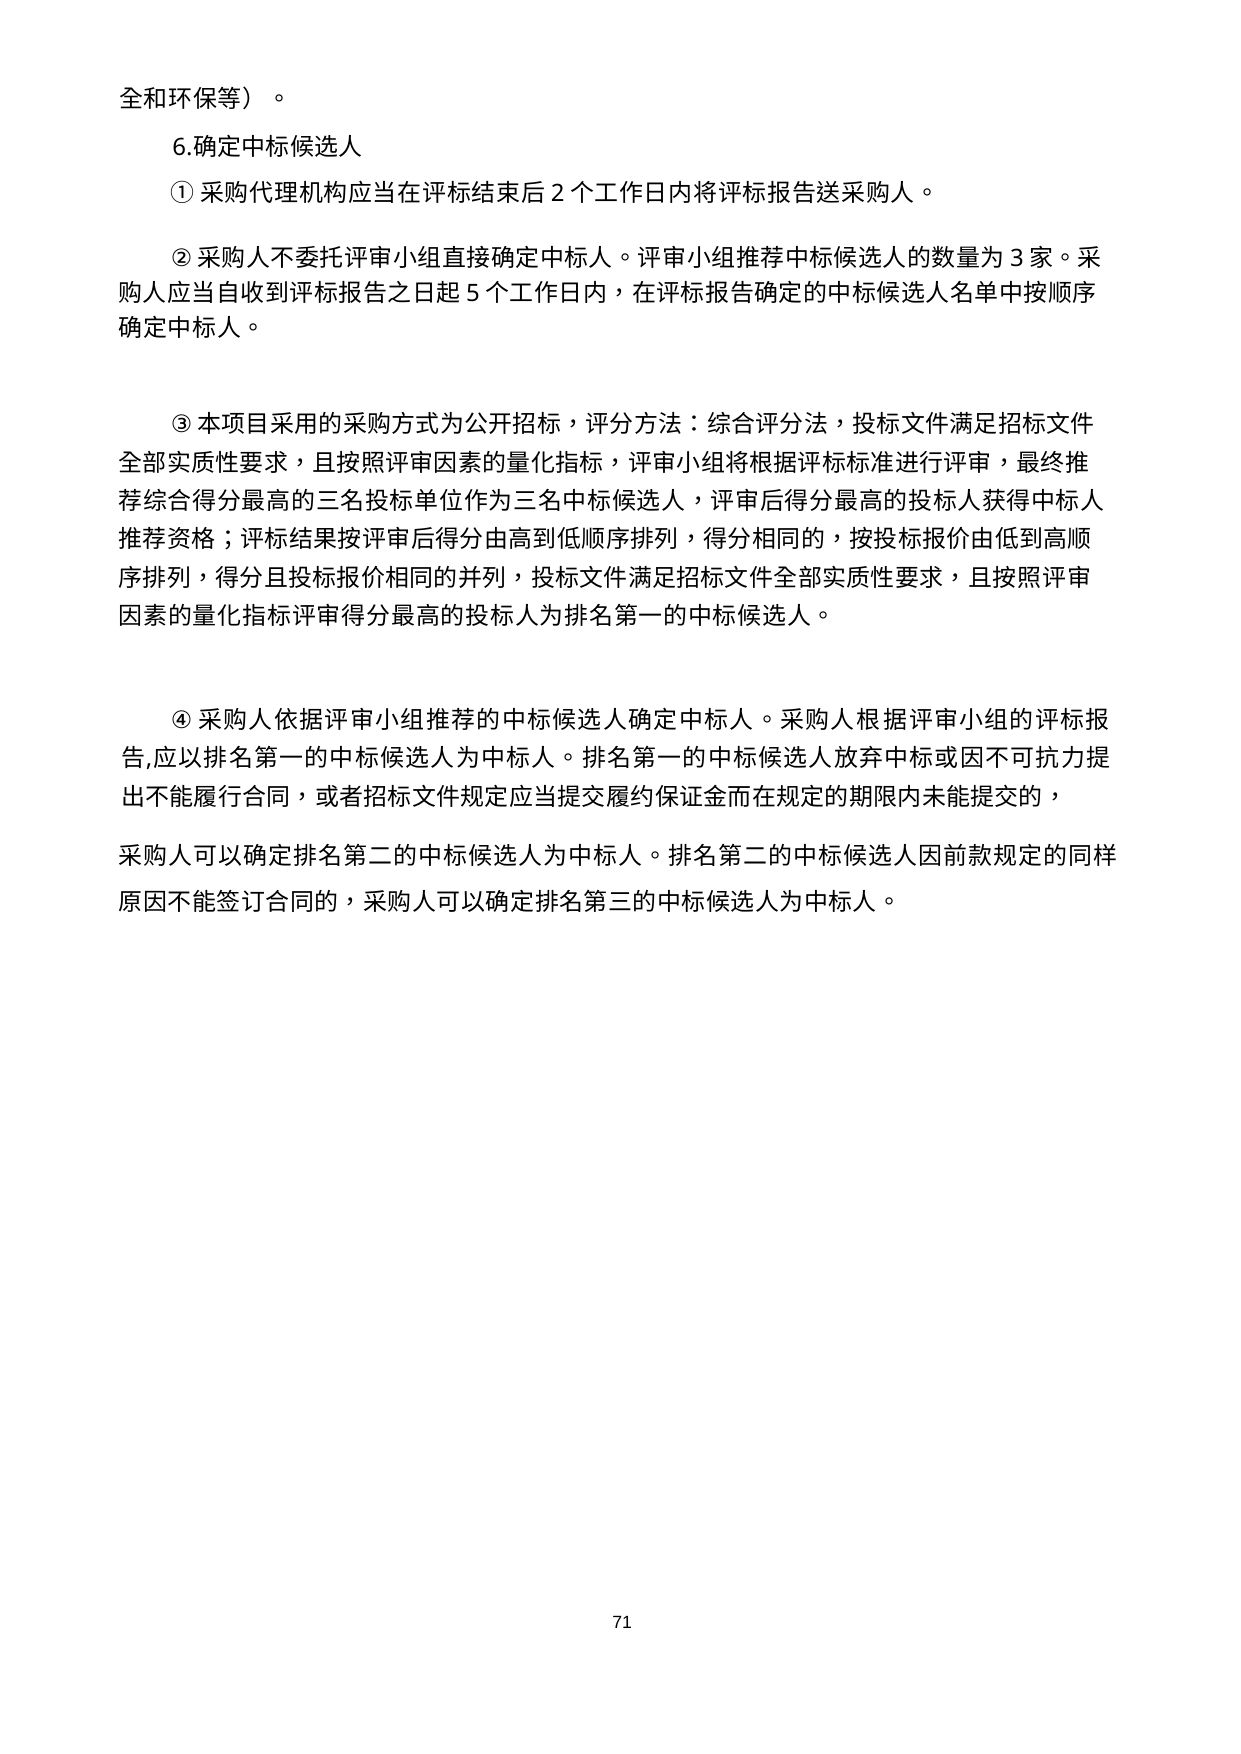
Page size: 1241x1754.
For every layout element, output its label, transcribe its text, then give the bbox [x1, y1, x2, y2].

text 6.确定中标候选人 [172, 130, 1118, 161]
text ①采购代理机构应当在评标结束后2个工作日内将评标报告送采购人。 [171, 177, 1118, 208]
text ④采购人依据评审小组推荐的中标候选人确定中标人。采购人根据评审小组的评标报告,应以排名第一的中标候选人为中标人。排名第一的中标候选人放弃中标或因不可抗力提出不能履行合同，或者招标文件规定应当提交履约保证金而在规定的期限内未能提交的， [121, 702, 1110, 812]
text 全和环保等）。 [119, 87, 1118, 113]
text ②采购人不委托评审小组直接确定中标人。评审小组推荐中标候选人的数量为3家。采购人应当自收到评标报告之日起5个工作日内，在评标报告确定的中标候选人名单中按顺序确定中标人。 [118, 241, 1103, 344]
text ③本项目采用的采购方式为公开招标，评分方法：综合评分法，投标文件满足招标文件全部实质性要求，且按照评审因素的量化指标，评审小组将根据评标标准进行评审，最终推荐综合得分最高的三名投标单位作为三名中标候选人，评审后得分最高的投标人获得中标人推荐资格；评标结果按评审后得分由高到低顺序排列，得分相同的，按投标报价由低到高顺序排列，得分且投标报价相同的并列，投标文件满足招标文件全部实质性要求，且按照评审因素的量化指标评审得分最高的投标人为排名第一的中标候选人。 [118, 407, 1105, 632]
text 采购人可以确定排名第二的中标候选人为中标人。排名第二的中标候选人因前款规定的同样原因不能签订合同的，采购人可以确定排名第三的中标候选人为中标人。 [119, 839, 1118, 917]
